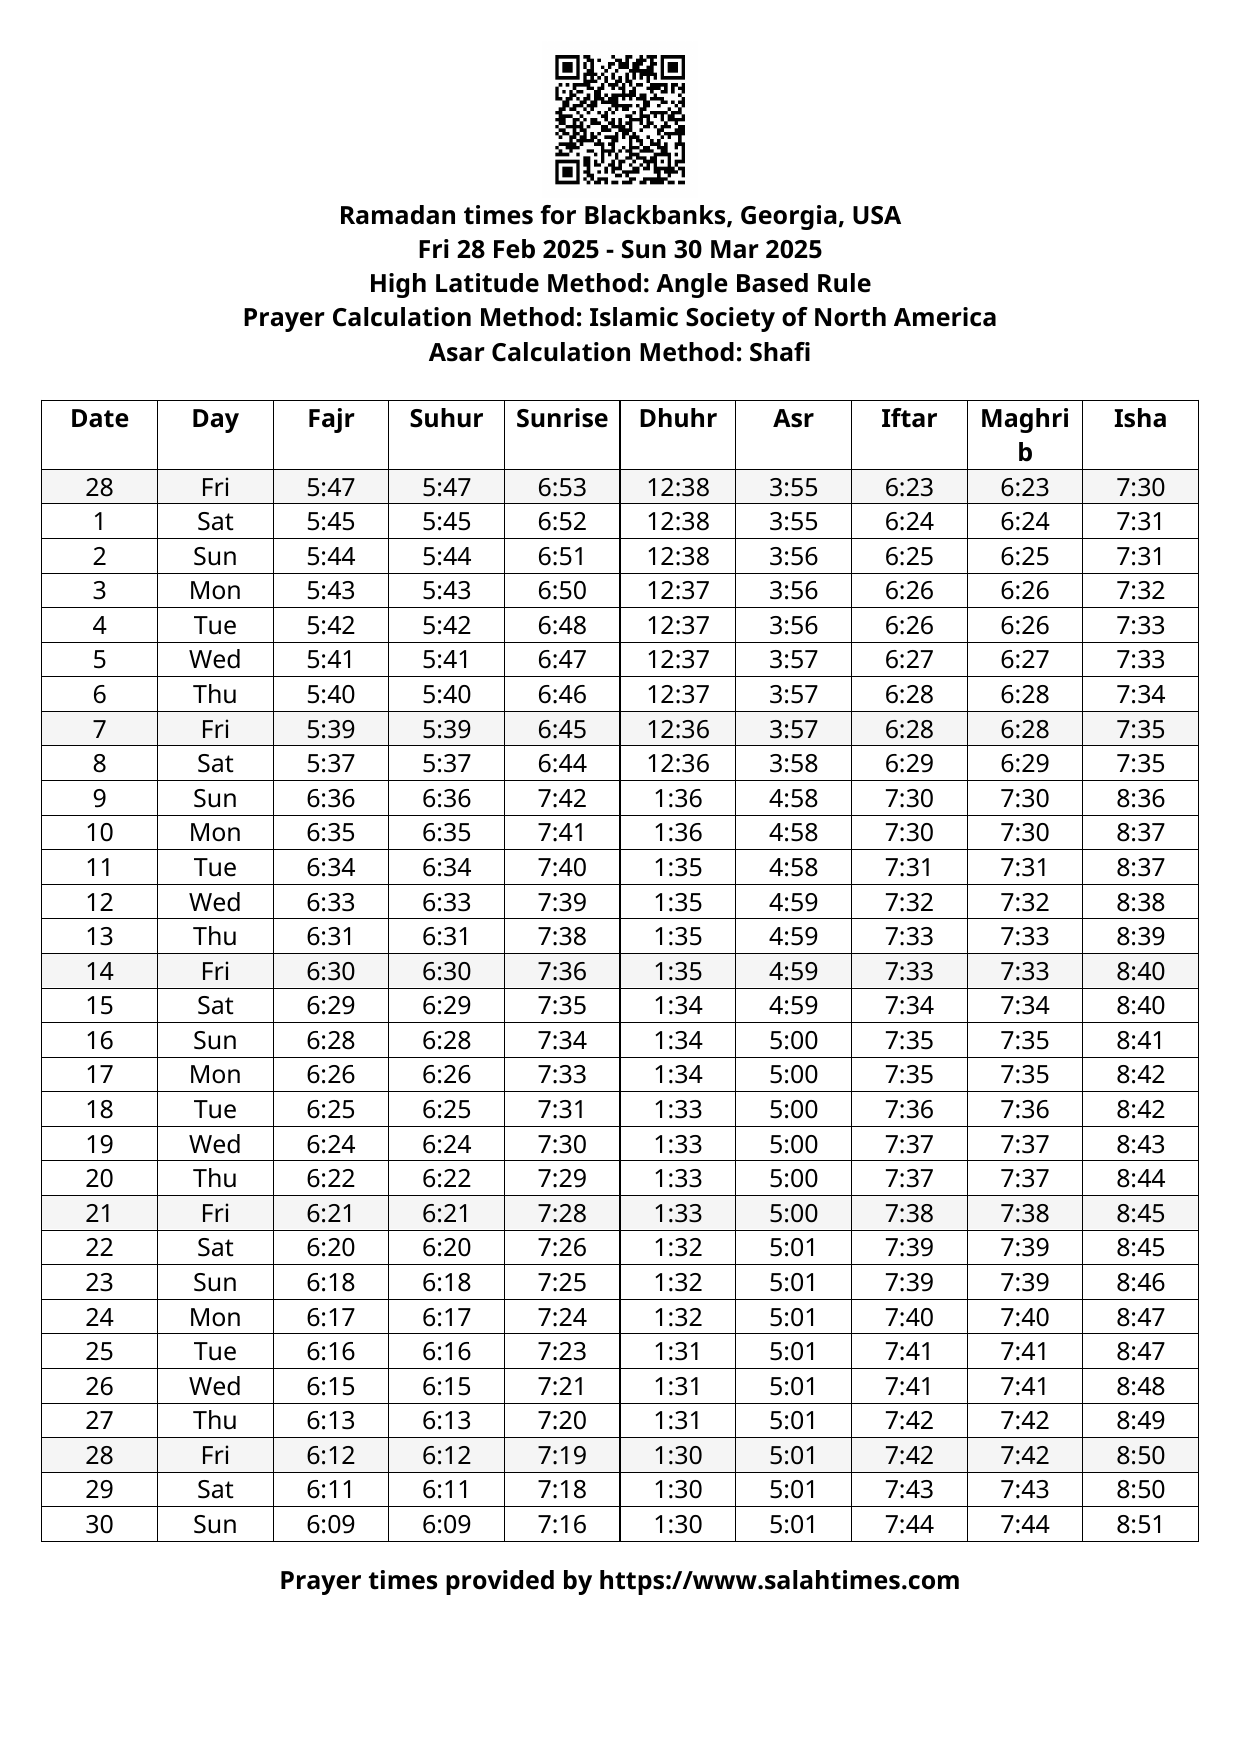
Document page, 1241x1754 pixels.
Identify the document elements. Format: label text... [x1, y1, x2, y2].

table_cell 6:25 [968, 539, 1082, 572]
table_cell 7:43 [852, 1473, 967, 1506]
table_cell 7:33 [852, 954, 967, 987]
table_cell 12:37 [621, 608, 735, 642]
table_cell 6:13 [274, 1404, 388, 1437]
table_cell 6:26 [274, 1058, 388, 1091]
table_cell 7:42 [968, 1438, 1082, 1472]
table_cell 1:33 [621, 1196, 735, 1229]
table_cell 7:34 [968, 989, 1082, 1022]
table_cell Sun [158, 781, 273, 814]
table_header Asr [736, 401, 851, 469]
table_cell 7:34 [505, 1023, 619, 1057]
table_cell Sun [158, 1023, 273, 1057]
table_cell 7:34 [1083, 677, 1198, 711]
table_cell 5:37 [389, 746, 504, 780]
table_cell 6:20 [274, 1231, 388, 1264]
table_cell 7:35 [968, 1058, 1082, 1091]
table_header Sunrise [505, 401, 619, 469]
table_cell Fri [158, 1438, 273, 1472]
picture [542, 41, 699, 198]
table_cell 6:30 [389, 954, 504, 987]
table_cell 5:01 [736, 1231, 851, 1264]
table_cell Tue [158, 608, 273, 642]
table_cell 6:46 [505, 677, 619, 711]
text Ramadan times for Blackbanks, Georgia, USA [42, 198, 1198, 232]
table_cell Mon [158, 574, 273, 607]
table_cell 6:17 [274, 1300, 388, 1333]
table_header Dhuhr [621, 401, 735, 469]
table_cell 6:11 [389, 1473, 504, 1506]
table_cell 6:12 [389, 1438, 504, 1472]
table_cell 5:39 [274, 712, 388, 745]
table_cell 5:37 [274, 746, 388, 780]
table_cell 1:34 [621, 1023, 735, 1057]
table_cell 5:01 [736, 1404, 851, 1437]
table_cell 1:32 [621, 1300, 735, 1333]
table_cell 8:48 [1083, 1369, 1198, 1402]
table_cell 1:33 [621, 1127, 735, 1160]
table_cell 6:26 [852, 574, 967, 607]
table_cell 1:31 [621, 1404, 735, 1437]
table_cell 15 [42, 989, 157, 1022]
table_cell 21 [42, 1196, 157, 1229]
table_cell 7:32 [1083, 574, 1198, 607]
table_cell 5:40 [389, 677, 504, 711]
table_cell 6 [42, 677, 157, 711]
table_cell 1:30 [621, 1473, 735, 1506]
table_cell 7:39 [852, 1231, 967, 1264]
table_cell 11 [42, 850, 157, 884]
table_cell 7:42 [852, 1438, 967, 1472]
table_cell 5:01 [736, 1507, 851, 1541]
table_header Fajr [274, 401, 388, 469]
table_cell 7:30 [1083, 470, 1198, 503]
table_cell 7:42 [505, 781, 619, 814]
table_cell 7:42 [852, 1404, 967, 1437]
table_cell 1 [42, 504, 157, 538]
table_cell 1:35 [621, 954, 735, 987]
table_cell 5:01 [736, 1473, 851, 1506]
table_cell 6:18 [274, 1265, 388, 1299]
table_cell 9 [42, 781, 157, 814]
table_cell 7:33 [1083, 643, 1198, 676]
table_cell 7:30 [852, 816, 967, 849]
text Prayer times provided by https://www.salahtimes.com [42, 1563, 1198, 1597]
table_cell 7:39 [968, 1265, 1082, 1299]
table_cell 7:35 [1083, 712, 1198, 745]
table_cell 5:01 [736, 1438, 851, 1472]
table_cell 7:24 [505, 1300, 619, 1333]
table_cell 7 [42, 712, 157, 745]
table_cell 7:16 [505, 1507, 619, 1541]
table_cell Wed [158, 643, 273, 676]
table_cell 8:49 [1083, 1404, 1198, 1437]
table_cell 6:09 [389, 1507, 504, 1541]
table_cell 7:43 [968, 1473, 1082, 1506]
table_cell 7:34 [852, 989, 967, 1022]
table_cell 7:31 [505, 1092, 619, 1126]
table_cell 6:21 [389, 1196, 504, 1229]
table_cell 4:59 [736, 954, 851, 987]
table_cell 8:46 [1083, 1265, 1198, 1299]
table_cell 7:33 [968, 919, 1082, 953]
table_cell 6:28 [389, 1023, 504, 1057]
table_cell 2 [42, 539, 157, 572]
table_cell 7:23 [505, 1334, 619, 1368]
table_cell 12:36 [621, 746, 735, 780]
table_cell 1:34 [621, 989, 735, 1022]
table_cell Thu [158, 1161, 273, 1195]
table_cell 7:35 [505, 989, 619, 1022]
table_cell Fri [158, 712, 273, 745]
table_cell 6:36 [389, 781, 504, 814]
table_cell Mon [158, 816, 273, 849]
table_cell 5:00 [736, 1092, 851, 1126]
table_cell 1:30 [621, 1438, 735, 1472]
table_cell Fri [158, 1196, 273, 1229]
table_cell 29 [42, 1473, 157, 1506]
table_cell Fri [158, 954, 273, 987]
table_cell 7:30 [968, 781, 1082, 814]
table_cell 8:37 [1083, 850, 1198, 884]
table_cell 7:40 [505, 850, 619, 884]
table_cell 23 [42, 1265, 157, 1299]
table_cell 6:28 [274, 1023, 388, 1057]
table_cell 7:30 [505, 1127, 619, 1160]
table_cell 8:47 [1083, 1300, 1198, 1333]
table_cell 4:59 [736, 885, 851, 918]
table_cell 7:39 [968, 1231, 1082, 1264]
table_cell 3:57 [736, 677, 851, 711]
table_cell 3:57 [736, 643, 851, 676]
table_cell 12:38 [621, 470, 735, 503]
table_cell 6:29 [852, 746, 967, 780]
table_cell 7:26 [505, 1231, 619, 1264]
table_cell 7:33 [852, 919, 967, 953]
table_cell 7:40 [852, 1300, 967, 1333]
table_cell 7:41 [852, 1334, 967, 1368]
table_cell 5:43 [389, 574, 504, 607]
table_cell Sun [158, 1265, 273, 1299]
table_cell 7:41 [968, 1369, 1082, 1402]
table_cell 3:55 [736, 470, 851, 503]
table_cell 7:36 [852, 1092, 967, 1126]
table_cell 3:58 [736, 746, 851, 780]
table_cell Wed [158, 1127, 273, 1160]
table_cell 3:56 [736, 539, 851, 572]
table_cell 7:30 [852, 781, 967, 814]
text Asar Calculation Method: Shafi [42, 334, 1198, 368]
table_cell 8 [42, 746, 157, 780]
table_cell 7:31 [968, 850, 1082, 884]
table_cell 6:30 [274, 954, 388, 987]
table_cell 6:26 [968, 608, 1082, 642]
table_cell Sat [158, 1231, 273, 1264]
table_cell 6:36 [274, 781, 388, 814]
table_cell 8:41 [1083, 1023, 1198, 1057]
table_cell 6:25 [274, 1092, 388, 1126]
table_cell 5:00 [736, 1023, 851, 1057]
table_cell 6:33 [274, 885, 388, 918]
table_cell 6:52 [505, 504, 619, 538]
table_cell 3 [42, 574, 157, 607]
table_cell 8:42 [1083, 1092, 1198, 1126]
table_cell 5:01 [736, 1300, 851, 1333]
table_cell 19 [42, 1127, 157, 1160]
table_cell 6:23 [852, 470, 967, 503]
table_cell 5:01 [736, 1265, 851, 1299]
table_cell 12:37 [621, 677, 735, 711]
table_cell 22 [42, 1231, 157, 1264]
table_cell 8:38 [1083, 885, 1198, 918]
table_cell 5 [42, 643, 157, 676]
table_cell Sun [158, 539, 273, 572]
table_cell 6:27 [968, 643, 1082, 676]
table_cell 6:26 [852, 608, 967, 642]
table_cell 1:33 [621, 1161, 735, 1195]
table_cell 8:50 [1083, 1473, 1198, 1506]
table_cell 6:33 [389, 885, 504, 918]
table_header Iftar [852, 401, 967, 469]
table_cell 7:19 [505, 1438, 619, 1472]
table_cell 6:29 [968, 746, 1082, 780]
table_cell 6:24 [389, 1127, 504, 1160]
table_cell 5:42 [274, 608, 388, 642]
table_header Date [42, 401, 157, 469]
table_cell 7:31 [852, 850, 967, 884]
text Fri 28 Feb 2025 - Sun 30 Mar 2025 [42, 232, 1198, 266]
table_cell 7:20 [505, 1404, 619, 1437]
table_cell 6:24 [852, 504, 967, 538]
table_cell 5:00 [736, 1058, 851, 1091]
table_cell 7:39 [852, 1265, 967, 1299]
table_cell 5:44 [274, 539, 388, 572]
table_cell Sat [158, 746, 273, 780]
table_cell 18 [42, 1092, 157, 1126]
table_cell 6:26 [968, 574, 1082, 607]
table_cell Mon [158, 1300, 273, 1333]
table_cell Thu [158, 677, 273, 711]
table_cell 5:01 [736, 1334, 851, 1368]
table_cell 8:45 [1083, 1196, 1198, 1229]
table_cell 7:44 [852, 1507, 967, 1541]
table_cell 5:47 [389, 470, 504, 503]
table_cell 8:43 [1083, 1127, 1198, 1160]
table_cell Mon [158, 1058, 273, 1091]
table_cell 6:29 [389, 989, 504, 1022]
table_cell 6:34 [389, 850, 504, 884]
table_cell 4:59 [736, 989, 851, 1022]
table_cell 7:35 [968, 1023, 1082, 1057]
table_cell 1:36 [621, 816, 735, 849]
table_cell 6:25 [852, 539, 967, 572]
table_cell 7:41 [852, 1369, 967, 1402]
table_cell 6:31 [274, 919, 388, 953]
table_cell 7:29 [505, 1161, 619, 1195]
table_cell 5:42 [389, 608, 504, 642]
table_cell Wed [158, 1369, 273, 1402]
table_cell 8:44 [1083, 1161, 1198, 1195]
table_cell 3:56 [736, 574, 851, 607]
table_cell 1:35 [621, 919, 735, 953]
table_cell 6:17 [389, 1300, 504, 1333]
table_cell 5:39 [389, 712, 504, 745]
table_header Day [158, 401, 273, 469]
table_cell 12:38 [621, 539, 735, 572]
table_cell 7:33 [968, 954, 1082, 987]
table_cell 8:37 [1083, 816, 1198, 849]
table_cell Sat [158, 504, 273, 538]
table_cell 4:58 [736, 850, 851, 884]
table_cell 7:40 [968, 1300, 1082, 1333]
table_cell 6:29 [274, 989, 388, 1022]
table_cell 4 [42, 608, 157, 642]
table_cell 6:18 [389, 1265, 504, 1299]
table_cell 8:40 [1083, 989, 1198, 1022]
table_cell 7:35 [1083, 746, 1198, 780]
table_cell 7:38 [505, 919, 619, 953]
table_cell 5:45 [389, 504, 504, 538]
table_cell 7:33 [1083, 608, 1198, 642]
table_header Suhur [389, 401, 504, 469]
table_cell 8:36 [1083, 781, 1198, 814]
table_cell 5:47 [274, 470, 388, 503]
table_cell 1:32 [621, 1265, 735, 1299]
table_cell Fri [158, 470, 273, 503]
table_cell 8:45 [1083, 1231, 1198, 1264]
table_cell 6:20 [389, 1231, 504, 1264]
table_cell Sun [158, 1507, 273, 1541]
table_cell 6:28 [968, 677, 1082, 711]
table_cell 26 [42, 1369, 157, 1402]
table_cell Tue [158, 1092, 273, 1126]
table_cell 7:30 [968, 816, 1082, 849]
table_cell 24 [42, 1300, 157, 1333]
table_cell 5:40 [274, 677, 388, 711]
table_cell 1:31 [621, 1334, 735, 1368]
table_cell 7:39 [505, 885, 619, 918]
table_cell 20 [42, 1161, 157, 1195]
table_cell 7:31 [1083, 504, 1198, 538]
table_cell 3:56 [736, 608, 851, 642]
table_cell 1:35 [621, 850, 735, 884]
table_cell 7:35 [852, 1023, 967, 1057]
table_cell 5:00 [736, 1196, 851, 1229]
table_cell 17 [42, 1058, 157, 1091]
table_cell 7:25 [505, 1265, 619, 1299]
table_cell 12 [42, 885, 157, 918]
table_cell 25 [42, 1334, 157, 1368]
table_cell 8:50 [1083, 1438, 1198, 1472]
table_cell 1:35 [621, 885, 735, 918]
table_cell 7:36 [968, 1092, 1082, 1126]
table_cell 27 [42, 1404, 157, 1437]
table_cell 6:44 [505, 746, 619, 780]
table_cell 12:36 [621, 712, 735, 745]
table_cell 4:59 [736, 919, 851, 953]
table_cell Tue [158, 1334, 273, 1368]
table_cell 1:32 [621, 1231, 735, 1264]
table_cell 7:18 [505, 1473, 619, 1506]
table_cell 6:16 [274, 1334, 388, 1368]
table_cell 7:37 [852, 1127, 967, 1160]
table_cell Wed [158, 885, 273, 918]
table_cell 4:58 [736, 781, 851, 814]
table_cell 5:00 [736, 1127, 851, 1160]
table_cell 1:31 [621, 1369, 735, 1402]
table_cell 12:37 [621, 574, 735, 607]
table_cell 6:22 [274, 1161, 388, 1195]
table_cell 7:32 [852, 885, 967, 918]
table_cell 7:37 [968, 1161, 1082, 1195]
table_cell 6:24 [274, 1127, 388, 1160]
table_cell 6:51 [505, 539, 619, 572]
table_cell 10 [42, 816, 157, 849]
table_cell 7:28 [505, 1196, 619, 1229]
table_cell 7:21 [505, 1369, 619, 1402]
table_cell 6:35 [389, 816, 504, 849]
table_cell 8:42 [1083, 1058, 1198, 1091]
table_cell 7:36 [505, 954, 619, 987]
table_cell 6:47 [505, 643, 619, 676]
table_cell 7:37 [968, 1127, 1082, 1160]
table_cell 28 [42, 470, 157, 503]
table_cell 6:22 [389, 1161, 504, 1195]
table_cell 6:28 [852, 677, 967, 711]
table_cell Thu [158, 1404, 273, 1437]
table_cell 6:09 [274, 1507, 388, 1541]
table_cell 12:38 [621, 504, 735, 538]
table_cell 6:16 [389, 1334, 504, 1368]
table_cell 5:01 [736, 1369, 851, 1402]
table_cell 6:24 [968, 504, 1082, 538]
table_cell 6:27 [852, 643, 967, 676]
table_cell 6:48 [505, 608, 619, 642]
table_cell 8:39 [1083, 919, 1198, 953]
table_cell 1:30 [621, 1507, 735, 1541]
table_cell 6:28 [968, 712, 1082, 745]
table_cell 8:40 [1083, 954, 1198, 987]
text Prayer Calculation Method: Islamic Society of North America [42, 300, 1198, 334]
table_cell 4:58 [736, 816, 851, 849]
table_cell 8:47 [1083, 1334, 1198, 1368]
table_cell 6:31 [389, 919, 504, 953]
table_cell 7:37 [852, 1161, 967, 1195]
table_cell 6:15 [389, 1369, 504, 1402]
table_cell 5:41 [274, 643, 388, 676]
table_cell 7:33 [505, 1058, 619, 1091]
table_cell 5:00 [736, 1161, 851, 1195]
table_cell 16 [42, 1023, 157, 1057]
table_cell 6:23 [968, 470, 1082, 503]
table_header Maghrib [968, 401, 1082, 469]
table_cell Thu [158, 919, 273, 953]
table_cell 3:57 [736, 712, 851, 745]
table_cell 7:42 [968, 1404, 1082, 1437]
table_cell 6:15 [274, 1369, 388, 1402]
table_cell 7:35 [852, 1058, 967, 1091]
table_cell 7:38 [968, 1196, 1082, 1229]
table_cell 6:13 [389, 1404, 504, 1437]
table_cell 6:25 [389, 1092, 504, 1126]
table_cell 28 [42, 1438, 157, 1472]
table_cell 8:51 [1083, 1507, 1198, 1541]
table_cell 14 [42, 954, 157, 987]
table_cell 5:41 [389, 643, 504, 676]
table_cell 7:31 [1083, 539, 1198, 572]
table_cell 6:21 [274, 1196, 388, 1229]
table_cell 6:35 [274, 816, 388, 849]
table_cell 6:26 [389, 1058, 504, 1091]
table_cell 6:11 [274, 1473, 388, 1506]
table_cell Sat [158, 1473, 273, 1506]
table_cell 30 [42, 1507, 157, 1541]
table_cell 1:36 [621, 781, 735, 814]
table_cell 12:37 [621, 643, 735, 676]
table_cell 6:50 [505, 574, 619, 607]
table_cell 5:43 [274, 574, 388, 607]
table_cell 6:34 [274, 850, 388, 884]
table_cell 5:44 [389, 539, 504, 572]
table_cell 6:12 [274, 1438, 388, 1472]
table_cell 6:45 [505, 712, 619, 745]
table_cell 13 [42, 919, 157, 953]
table_cell Sat [158, 989, 273, 1022]
table_cell 1:34 [621, 1058, 735, 1091]
table_header Isha [1083, 401, 1198, 469]
table_cell 6:53 [505, 470, 619, 503]
table_cell 7:41 [968, 1334, 1082, 1368]
table_cell 6:28 [852, 712, 967, 745]
table_cell 5:45 [274, 504, 388, 538]
text High Latitude Method: Angle Based Rule [42, 266, 1198, 300]
table_cell 3:55 [736, 504, 851, 538]
table_cell 7:32 [968, 885, 1082, 918]
table_cell Tue [158, 850, 273, 884]
table_cell 7:44 [968, 1507, 1082, 1541]
table_cell 7:38 [852, 1196, 967, 1229]
table_cell 7:41 [505, 816, 619, 849]
table_cell 1:33 [621, 1092, 735, 1126]
